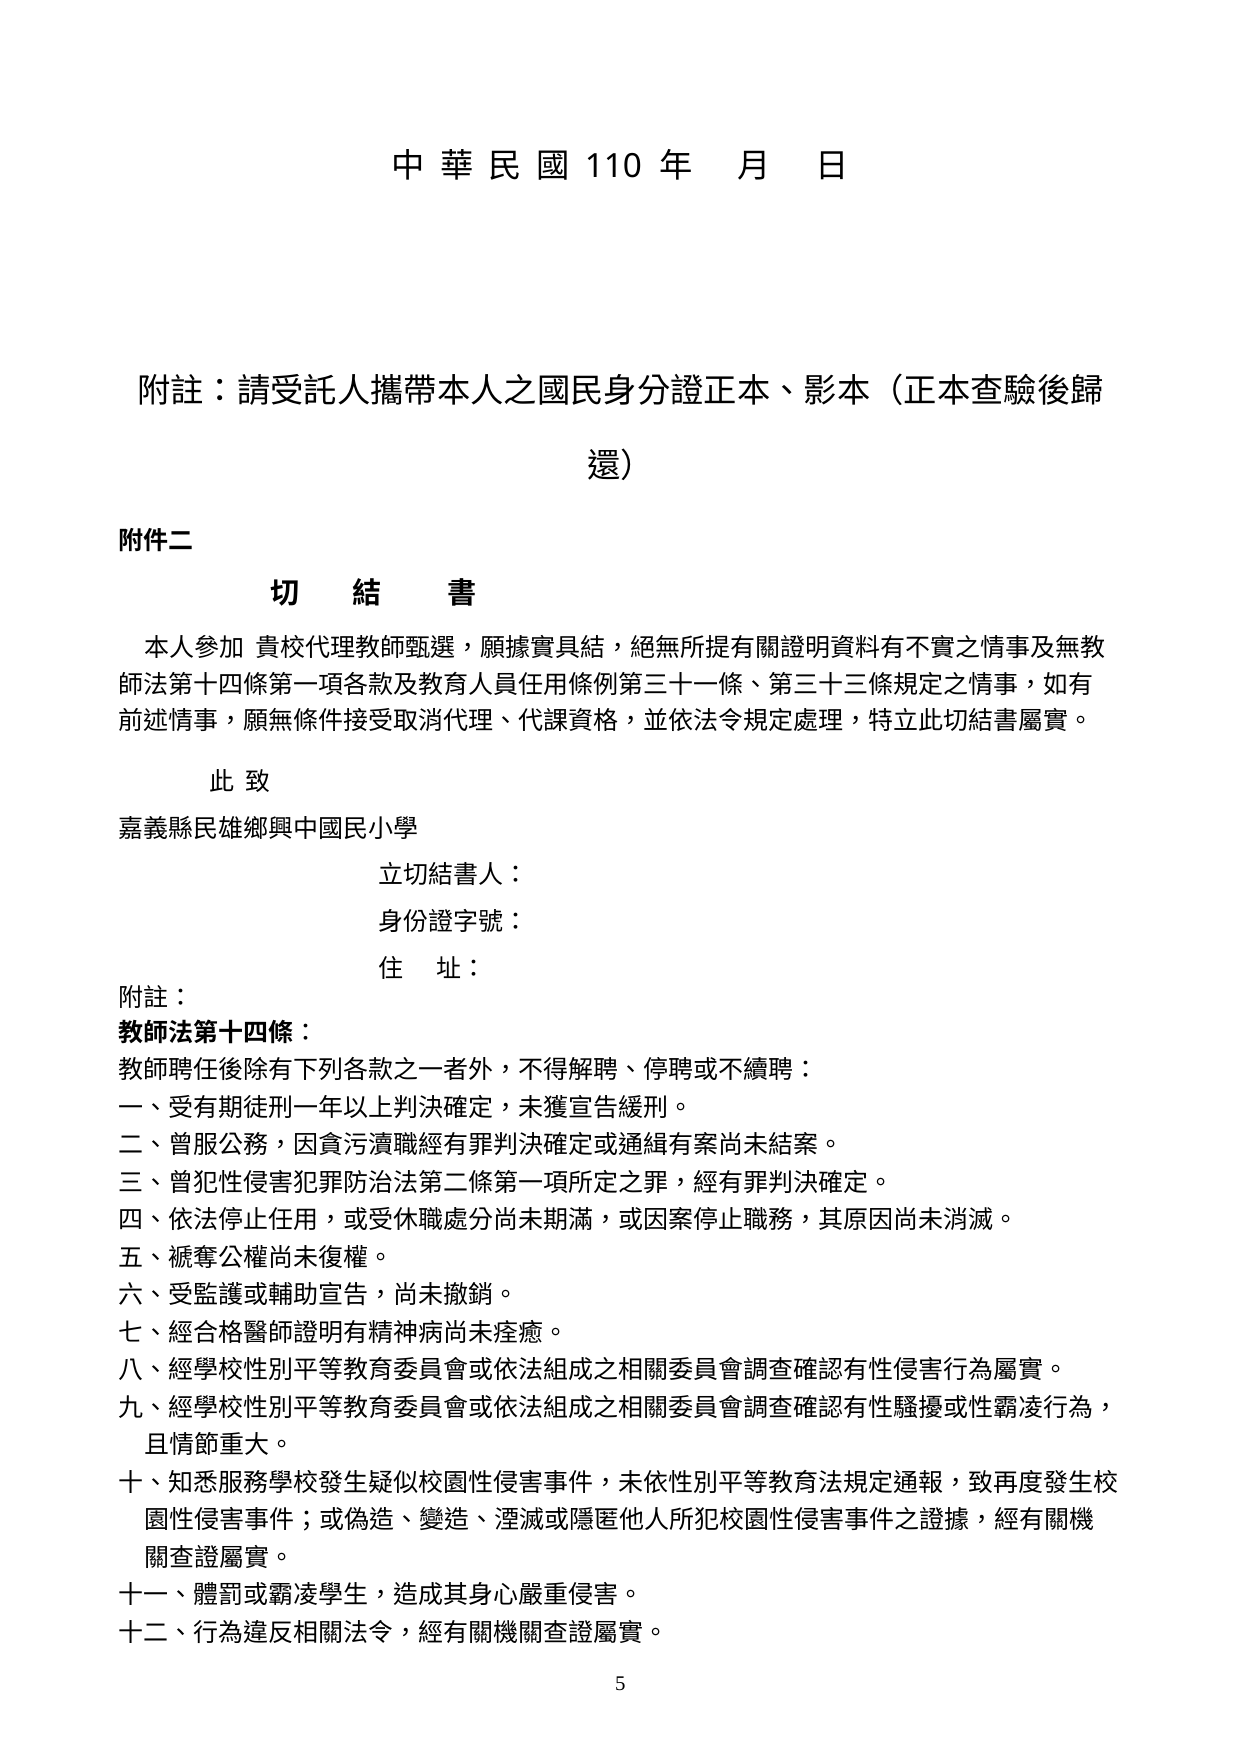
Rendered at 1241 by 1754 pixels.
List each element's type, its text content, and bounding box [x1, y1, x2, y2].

text 九、經學校性別平等教育委員會或依法組成之相關委員會調查確認有性騷擾或性霸凌行為， [118, 1387, 1122, 1424]
text 附註：請受託人攜帶本人之國民身分證正本、影本（正本查驗後歸還） [118, 351, 1122, 501]
text 住 址： [118, 948, 1122, 984]
text 本人參加 貴校代理教師甄選，願據實具結，絕無所提有關證明資料有不實之情事及無教師法第十四條第一項各款及教育人員任用條例第三十一條、第三十三條規定之情事，如有 [118, 628, 1122, 700]
text 身份證字號： [118, 902, 1122, 938]
text 附註： [118, 984, 1122, 1012]
text 前述情事，願無條件接受取消代理、代課資格，並依法令規定處理，特立此切結書屬實。 [118, 700, 1122, 737]
text 且情節重大。 [118, 1424, 1122, 1462]
text 立切結書人： [118, 855, 1122, 891]
text 四、依法停止任用，或受休職處分尚未期滿，或因案停止職務，其原因尚未消滅。 [118, 1199, 1122, 1237]
text 關查證屬實。 [118, 1537, 1122, 1574]
text 切 結 書 [118, 580, 1122, 609]
text 教師法第十四條： [118, 1012, 1122, 1049]
text 五、褫奪公權尚未復權。 [118, 1237, 1122, 1274]
text 三、曾犯性侵害犯罪防治法第二條第一項所定之罪，經有罪判決確定。 [118, 1162, 1122, 1199]
text 十一、體罰或霸凌學生，造成其身心嚴重侵害。 [118, 1574, 1122, 1612]
text 附件二 [118, 526, 1122, 555]
text 十、知悉服務學校發生疑似校園性侵害事件，未依性別平等教育法規定通報，致再度發生校 [118, 1462, 1122, 1499]
text 二、曾服公務，因貪污瀆職經有罪判決確定或通緝有案尚未結案。 [118, 1124, 1122, 1162]
text 教師聘任後除有下列各款之一者外，不得解聘、停聘或不續聘： [118, 1049, 1122, 1087]
text 一、受有期徒刑一年以上判決確定，未獲宣告緩刑。 [118, 1087, 1122, 1124]
text 十二、行為違反相關法令，經有關機關查證屬實。 [118, 1612, 1122, 1649]
text 六、受監護或輔助宣告，尚未撤銷。 [118, 1274, 1122, 1312]
text 八、經學校性別平等教育委員會或依法組成之相關委員會調查確認有性侵害行為屬實。 [118, 1349, 1122, 1387]
text 園性侵害事件；或偽造、變造、湮滅或隱匿他人所犯校園性侵害事件之證據，經有關機 [118, 1499, 1122, 1537]
text 七、經合格醫師證明有精神病尚未痊癒。 [118, 1312, 1122, 1349]
text 嘉義縣民雄鄉興中國民小學 [118, 808, 1122, 844]
text 此 致 [118, 762, 1122, 798]
text 中 華 民 國 110 年 月 日 [118, 126, 1122, 201]
